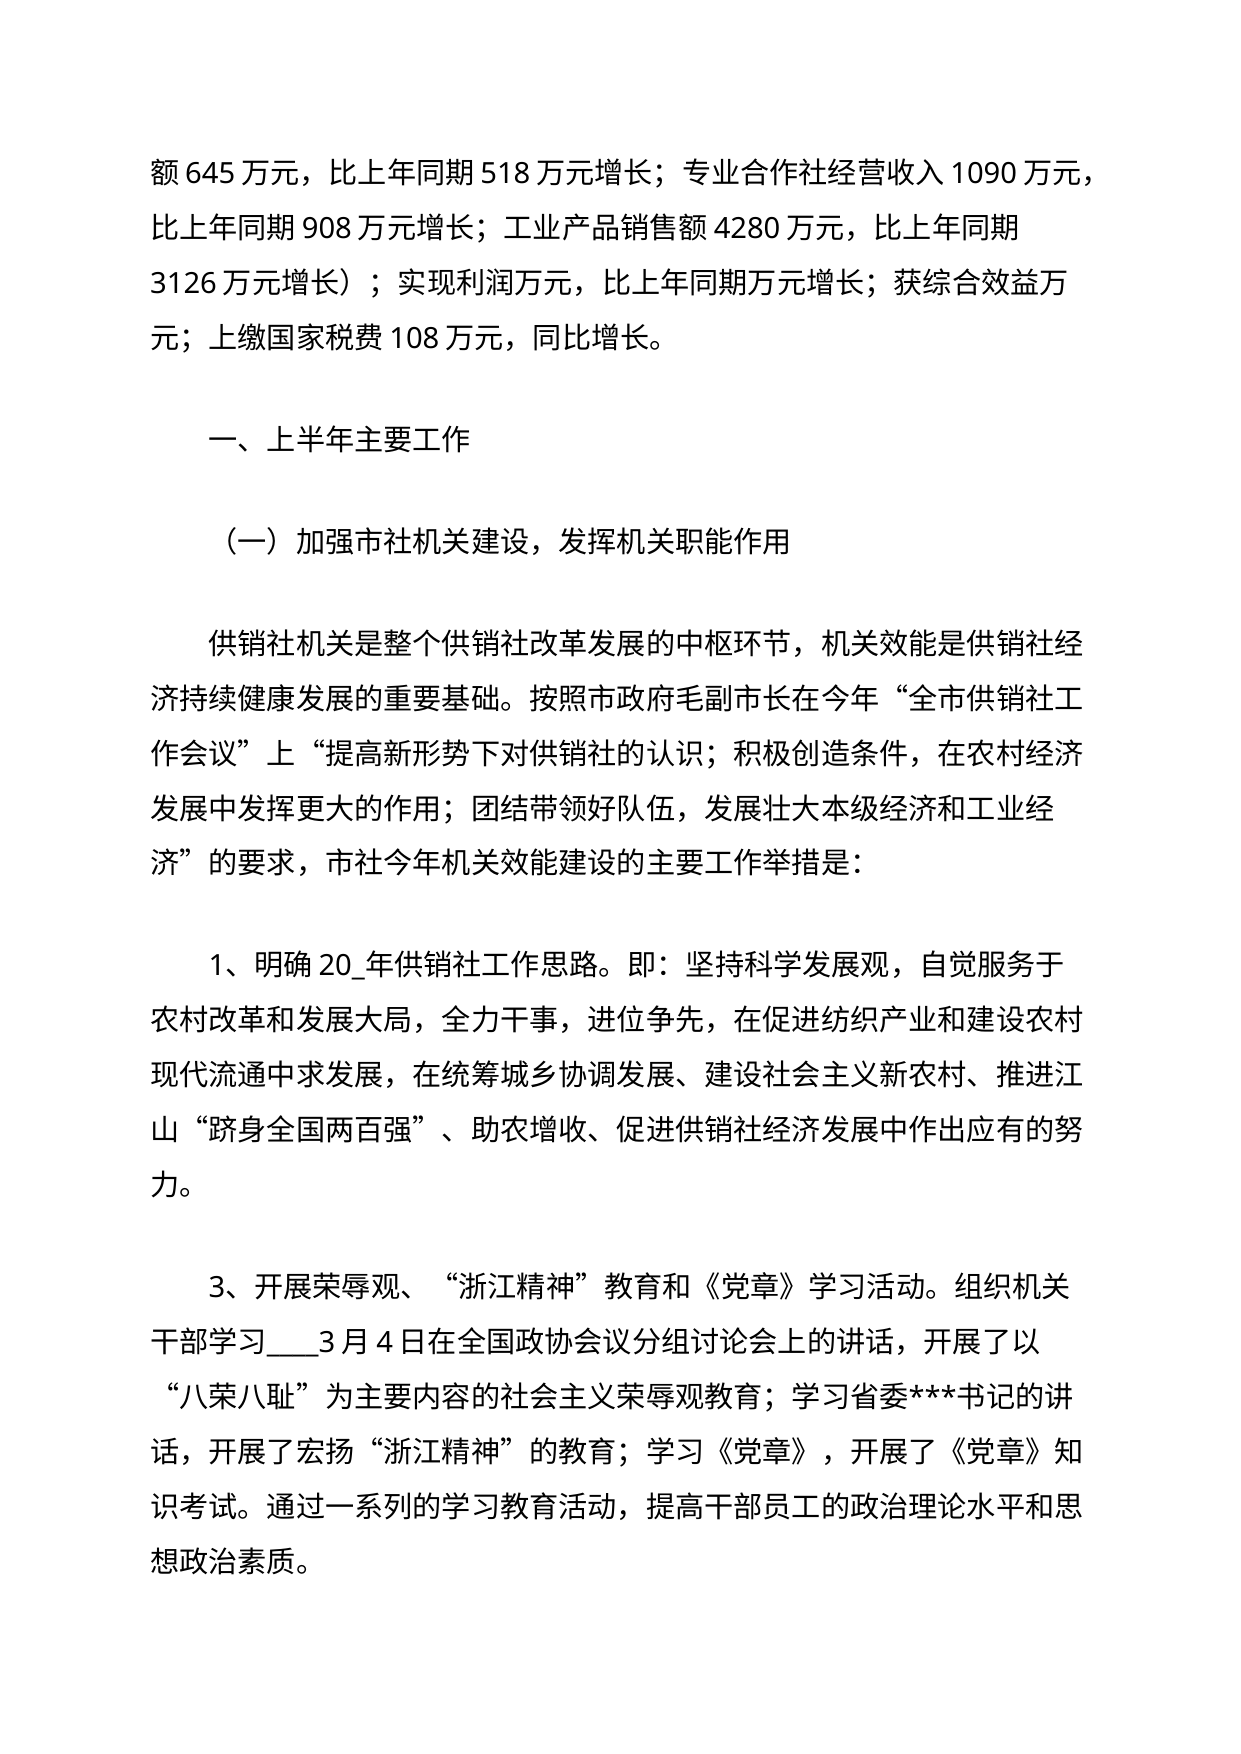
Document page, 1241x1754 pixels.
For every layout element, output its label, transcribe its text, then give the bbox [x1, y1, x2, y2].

text 一、上半年主要工作 [150, 417, 1090, 459]
text （一）加强市社机关建设，发挥机关职能作用 [150, 519, 1090, 561]
text 1、明确20_年供销社工作思路。即：坚持科学发展观，自觉服务于农村改革和发展大局，全力干事，进位争先，在促进纺织产业和建设农村现代流通中求发展，在统筹城乡协调发展、建设社会主义新农村、推进江山“跻身全国两百强”、助农增收、促进供销社经济发展中作出应有的努力。 [150, 942, 1090, 1204]
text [150, 150, 1090, 357]
text 供销社机关是整个供销社改革发展的中枢环节，机关效能是供销社经济持续健康发展的重要基础。按照市政府毛副市长在今年“全市供销社工作会议”上“提高新形势下对供销社的认识；积极创造条件，在农村经济发展中发挥更大的作用；团结带领好队伍，发展壮大本级经济和工业经济”的要求，市社今年机关效能建设的主要工作举措是： [150, 621, 1090, 882]
text 3、开展荣辱观、“浙江精神”教育和《党章》学习活动。组织机关干部学习____3月4日在全国政协会议分组讨论会上的讲话，开展了以“八荣八耻”为主要内容的社会主义荣辱观教育；学习省委***书记的讲话，开展了宏扬“浙江精神”的教育；学习《党章》，开展了《党章》知识考试。通过一系列的学习教育活动，提高干部员工的政治理论水平和思想政治素质。 [150, 1263, 1090, 1580]
